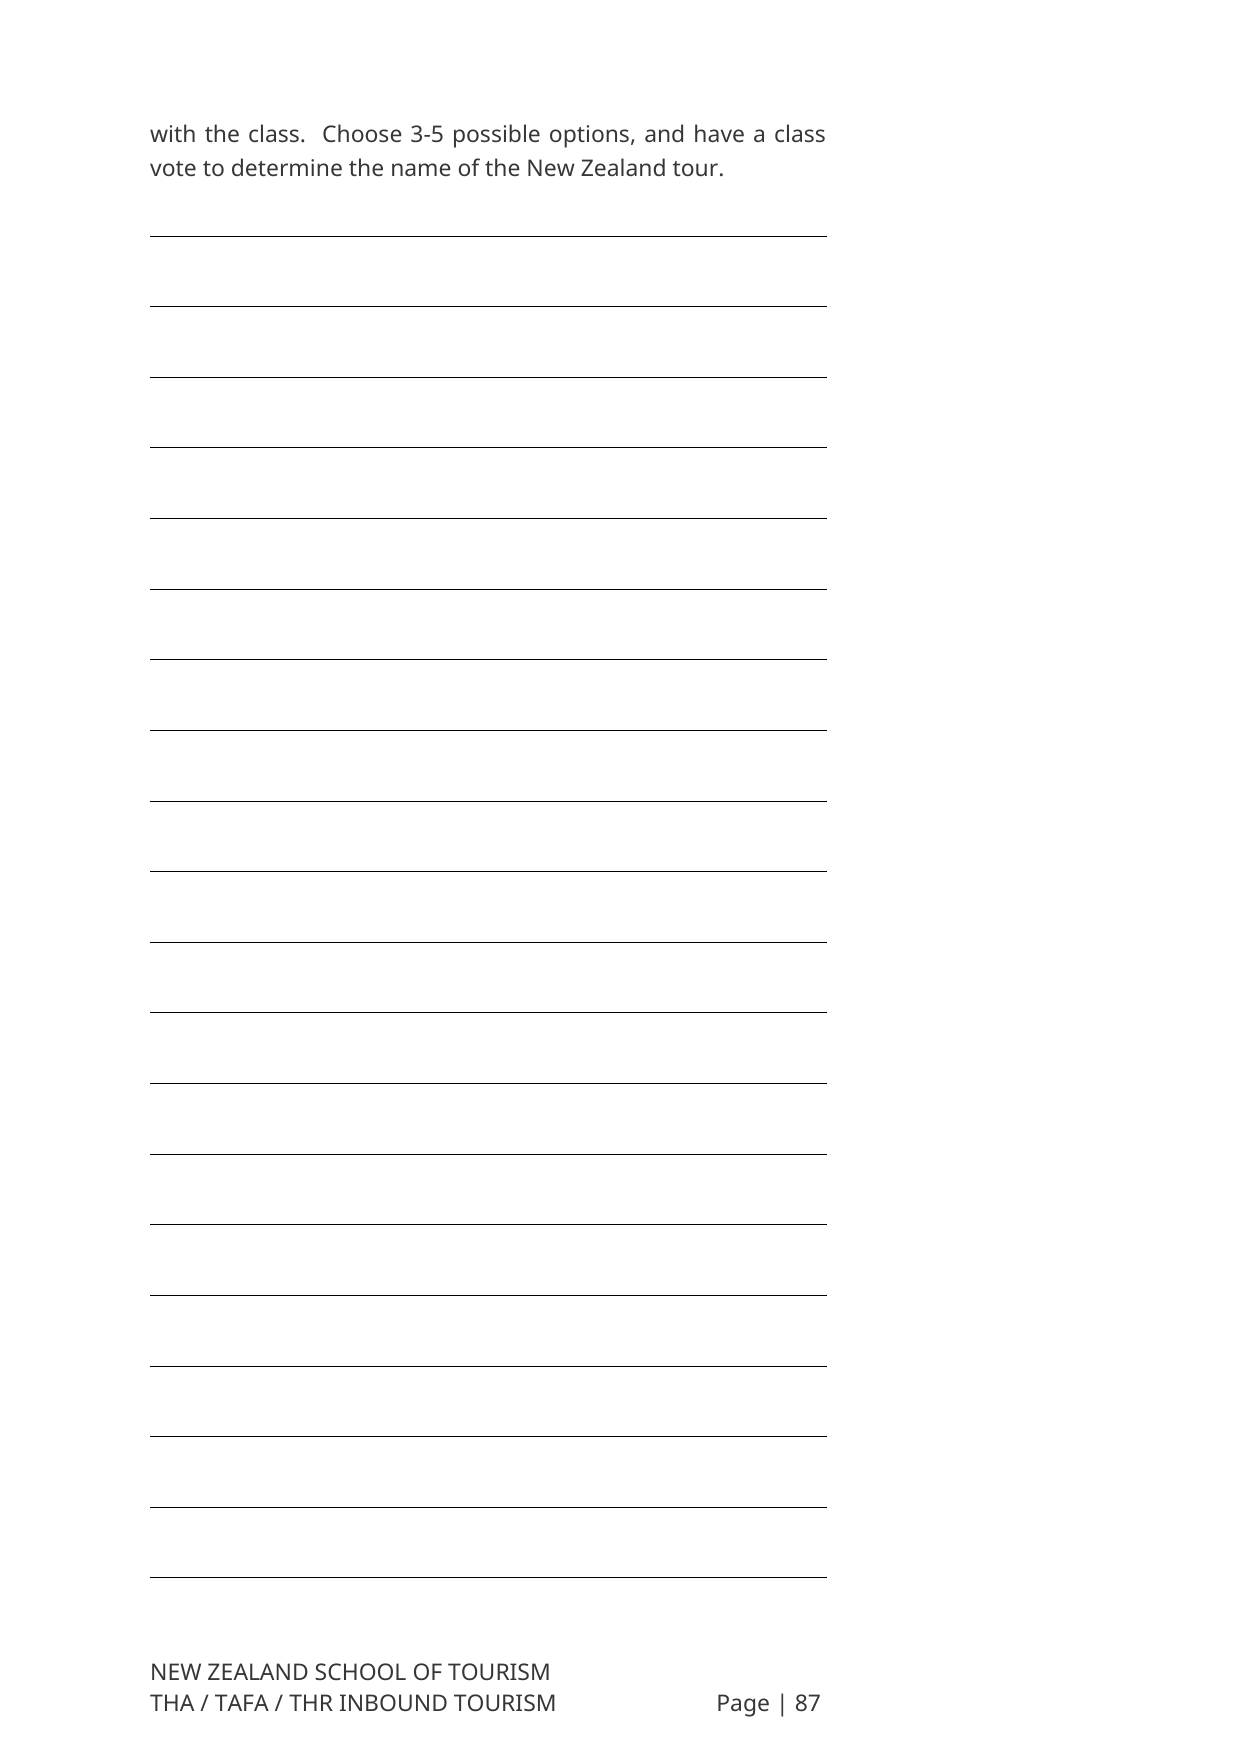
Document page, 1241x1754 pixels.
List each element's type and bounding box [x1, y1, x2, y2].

text [150, 118, 827, 183]
